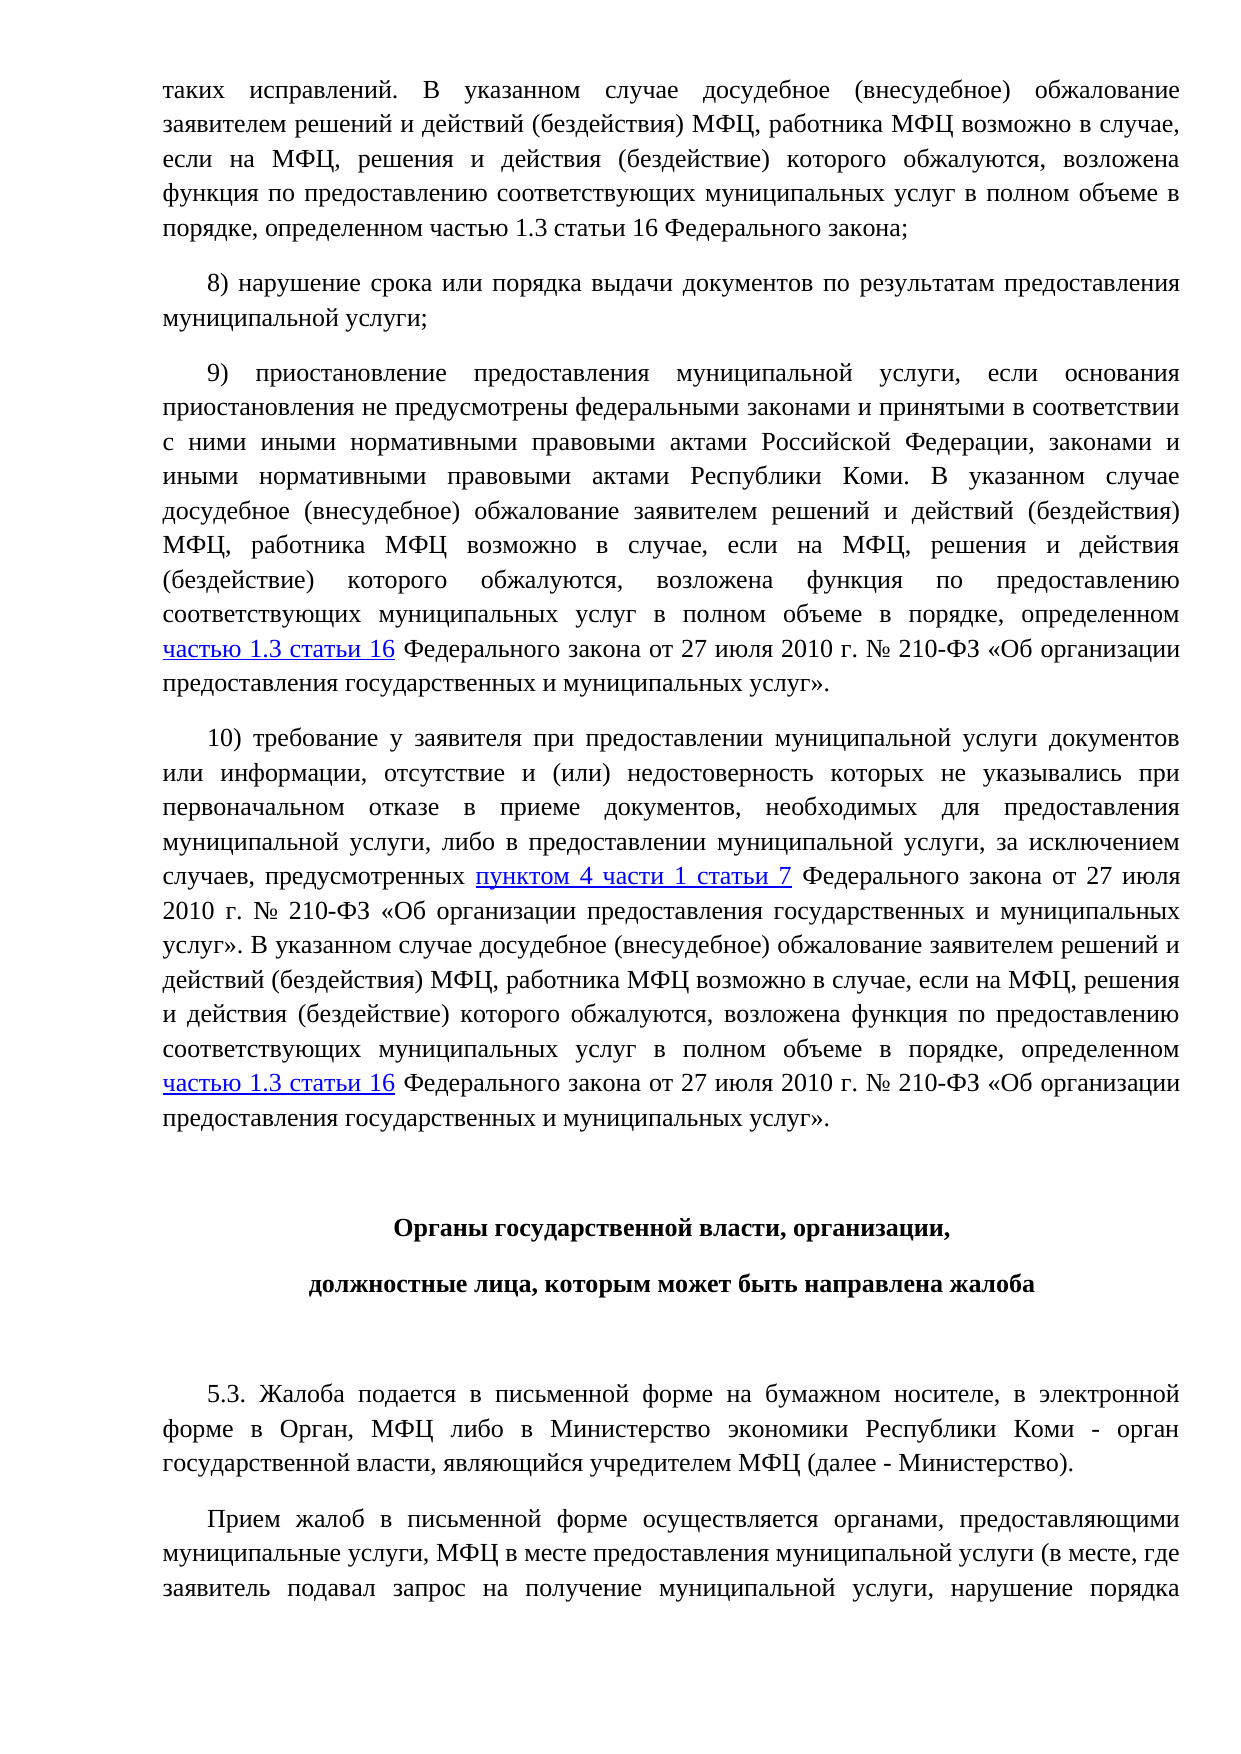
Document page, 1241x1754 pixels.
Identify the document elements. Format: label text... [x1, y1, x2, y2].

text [162, 74, 1181, 242]
text 5.3. Жалоба подается в письменной форме на бумажном носителе, в электронной форме в Орган, МФЦ либо в Министерство экономики Республики Коми - орган государственной власти, являющийся учредителем МФЦ (далее - Министерство). [162, 1378, 1181, 1477]
text 8) нарушение срока или порядка выдачи документов по результатам предоставления муниципальной услуги; [162, 267, 1181, 332]
text 9) приостановление предоставления муниципальной услуги, если основания приостановления не предусмотрены федеральными законами и принятыми в соответствии с ними иными нормативными правовыми актами Российской Федерации, законами и иными нормативными правовыми актами Республики Коми. В указанном случае досудебное (внесудебное) обжалование заявителем решений и действий (бездействия) МФЦ, работника МФЦ возможно в случае, если на МФЦ, решения и действия (бездействие) которого обжалуются, возложена функция по предоставлению соответствующих муниципальных услуг в полном объеме в порядке, определенном частью 1.3 статьи 16 Федерального закона от 27 июля 2010 г. № 210-ФЗ «Об организации предоставления государственных и муниципальных услуг». [162, 357, 1181, 697]
text Органы государственной власти, организации, [162, 1212, 1181, 1242]
text 10) требование у заявителя при предоставлении муниципальной услуги документов или информации, отсутствие и (или) недостоверность которых не указывались при первоначальном отказе в приеме документов, необходимых для предоставления муниципальной услуги, либо в предоставлении муниципальной услуги, за исключением случаев, предусмотренных пунктом 4 части 1 статьи 7 Федерального закона от 27 июля 2010 г. № 210-ФЗ «Об организации предоставления государственных и муниципальных услуг». В указанном случае досудебное (внесудебное) обжалование заявителем решений и действий (бездействия) МФЦ, работника МФЦ возможно в случае, если на МФЦ, решения и действия (бездействие) которого обжалуются, возложена функция по предоставлению соответствующих муниципальных услуг в полном объеме в порядке, определенном частью 1.3 статьи 16 Федерального закона от 27 июля 2010 г. № 210-ФЗ «Об организации предоставления государственных и муниципальных услуг». [162, 722, 1181, 1132]
text должностные лица, которым может быть направлена жалоба [162, 1268, 1181, 1298]
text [162, 1503, 1181, 1602]
